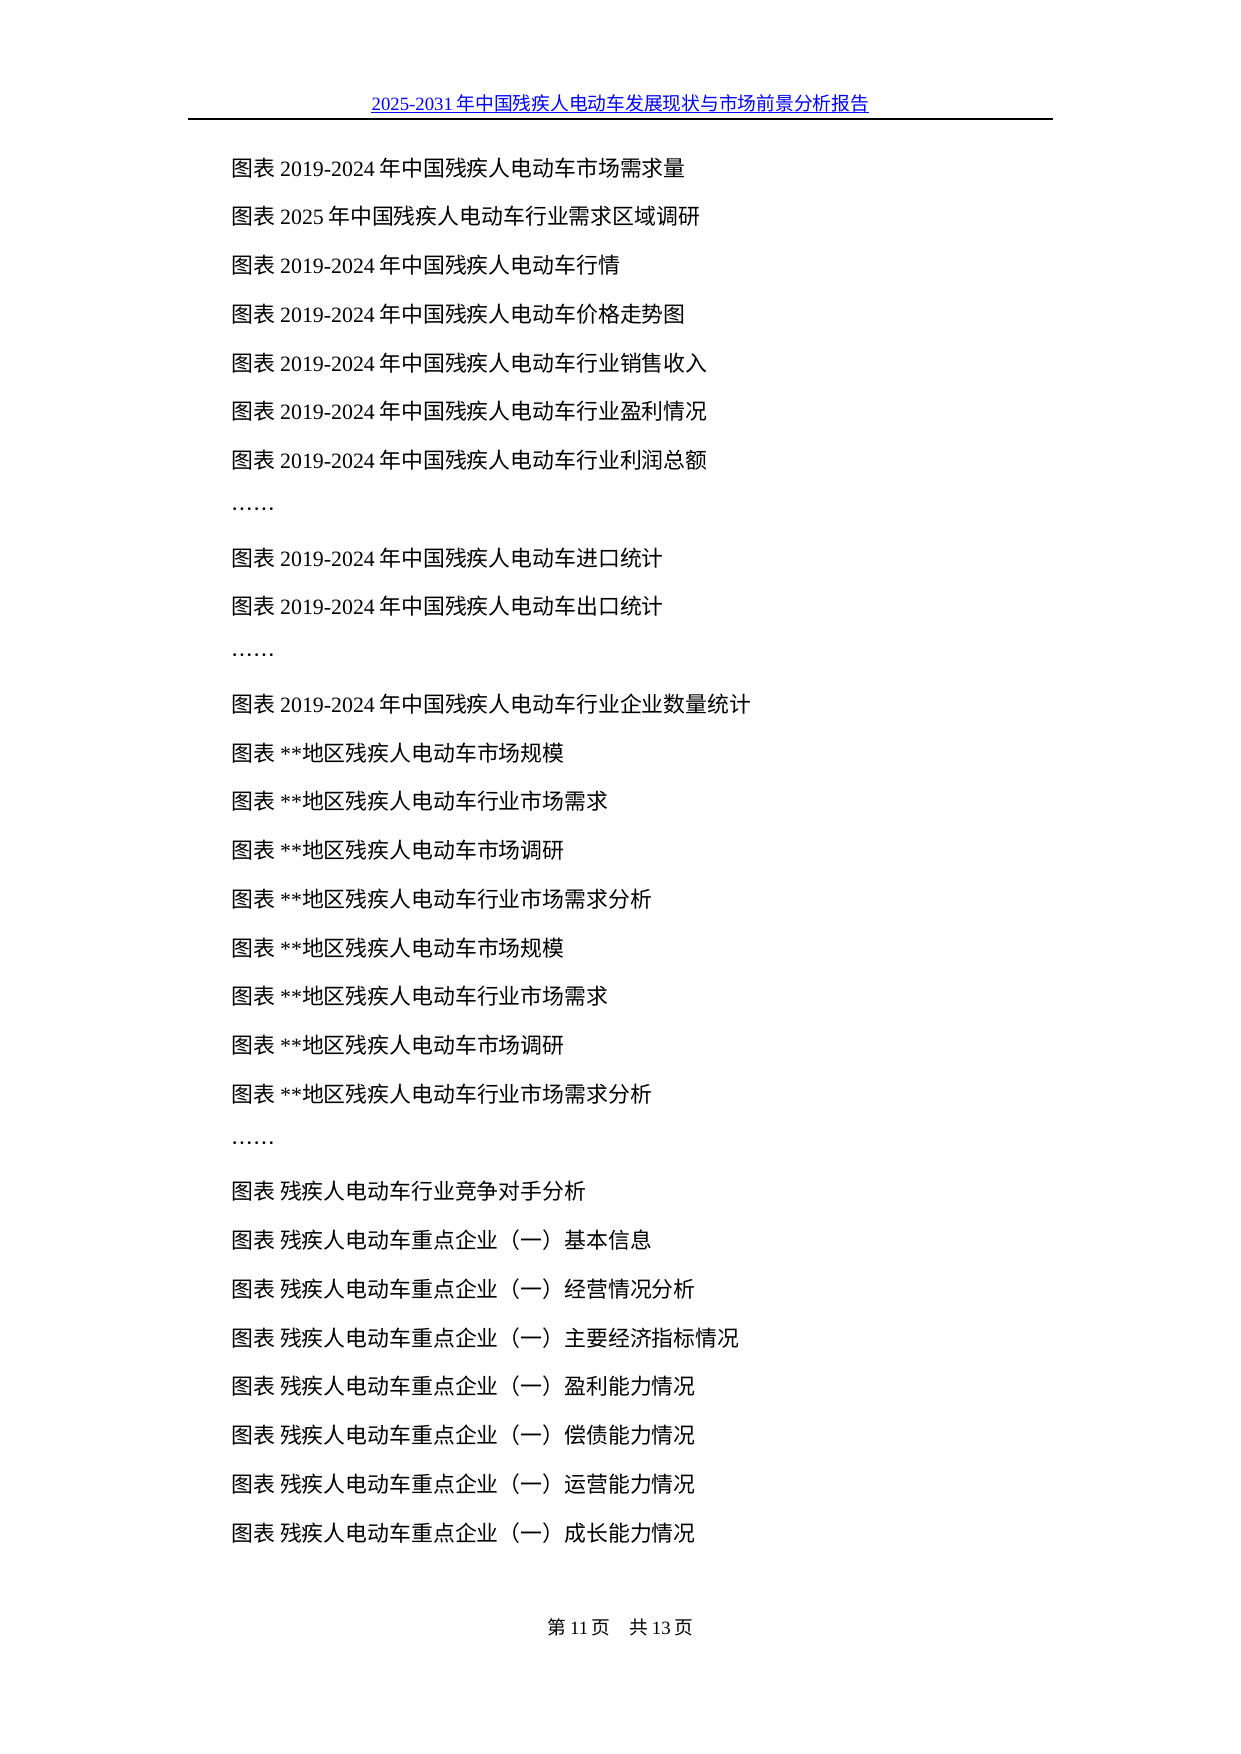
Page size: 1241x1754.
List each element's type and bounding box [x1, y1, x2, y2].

text [187, 150, 1053, 1548]
